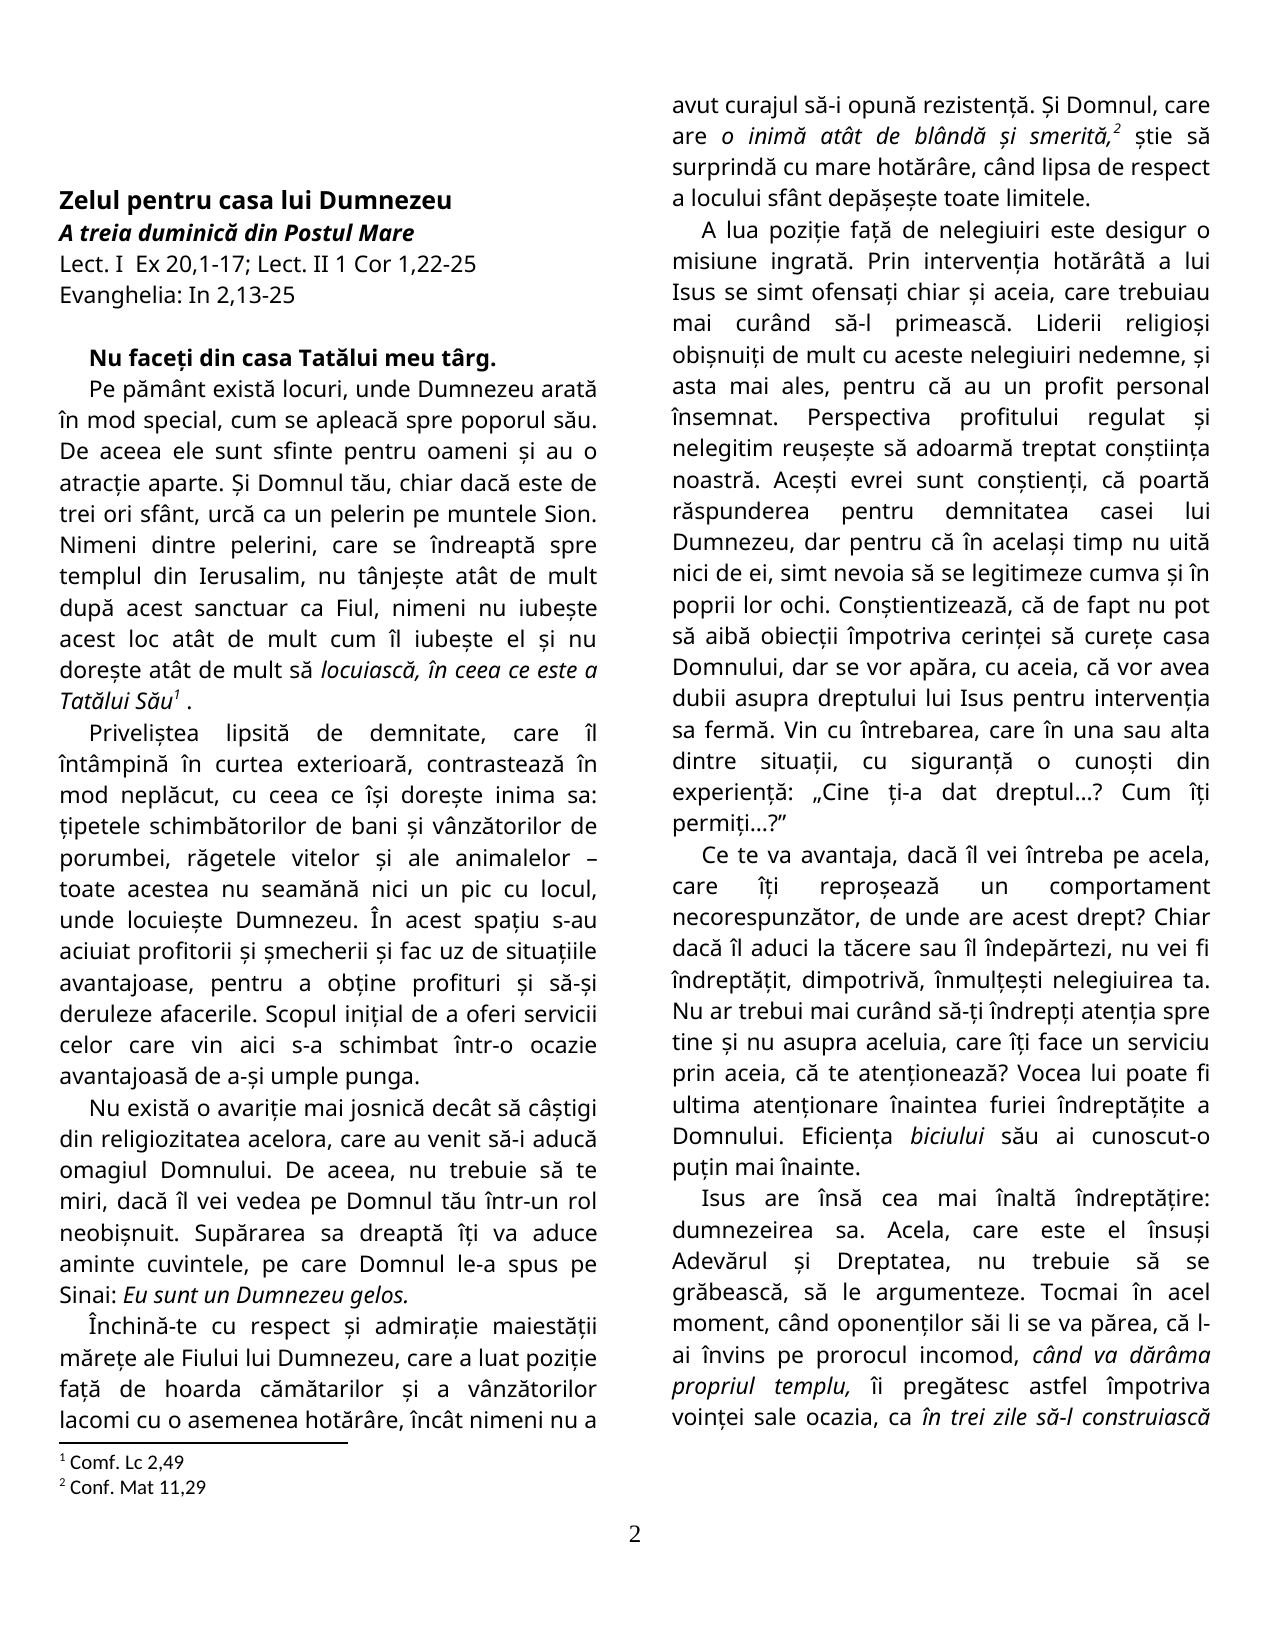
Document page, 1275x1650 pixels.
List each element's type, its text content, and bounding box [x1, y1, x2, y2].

text A lua poziție față de nelegiuiri este desigur o misiune ingrată. Prin intervenția hotărâtă a lui Isus se simt ofensați chiar și aceia, care trebuiau mai curând să-l primească. Liderii religioși obișnuiți de mult cu aceste nelegiuiri nedemne, și asta mai ales, pentru că au un profit personal însemnat. Perspectiva profitului regulat și nelegitim reușește să adoarmă treptat conștiința noastră. Acești evrei sunt conștienți, că poartă răspunderea pentru demnitatea casei lui Dumnezeu, dar pentru că în același timp nu uită nici de ei, simt nevoia să se legitimeze cumva și în poprii lor ochi. Conștientizează, că de fapt nu pot să aibă obiecții împotriva cerinței să curețe casa Domnului, dar se vor apăra, cu aceia, că vor avea dubii asupra dreptului lui Isus pentru intervenția sa fermă. Vin cu întrebarea, care în una sau alta dintre situații, cu siguranță o cunoști din experiență: „Cine ți-a dat dreptul…? Cum îți permiți…?” [672, 214, 1211, 839]
text Pe pământ există locuri, unde Dumnezeu arată în mod special, cum se apleacă spre poporul său. De aceea ele sunt sfinte pentru oameni și au o atracție aparte. Și Domnul tău, chiar dacă este de trei ori sfânt, urcă ca un pelerin pe muntele Sion. Nimeni dintre pelerini, care se îndreaptă spre templul din Ierusalim, nu tânjește atât de mult după acest sanctuar ca Fiul, nimeni nu iubește acest loc atât de mult cum îl iubește el și nu dorește atât de mult să locuiască, în ceea ce este a Tatălui Său . [59, 373, 598, 716]
text A treia duminică din Postul Mare [59, 216, 598, 248]
text Închină-te cu respect și admirație maiestății mărețe ale Fiului lui Dumnezeu, care a luat poziție față de hoarda cămătarilor și a vânzătorilor lacomi cu o asemenea hotărâre, încât nimeni nu a avut curajul să-i opună rezistență. Și Domnul, care are o inimă atât de blândă și smerită, știe să surprindă cu mare hotărâre, când lipsa de respect a locului sfânt depășește toate limitele. [59, 1310, 598, 1435]
text Priveliștea lipsită de demnitate, care îl întâmpină în curtea exterioară, contrastează în mod neplăcut, cu ceea ce își dorește inima sa: țipetele schimbătorilor de bani și vânzătorilor de porumbei, răgetele vitelor și ale animalelor – toate acestea nu seamănă nici un pic cu locul, unde locuiește Dumnezeu. În acest spațiu s-au aciuiat profitorii și șmecherii și fac uz de situațiile avantajoase, pentru a obține profituri și să-și deruleze afacerile. Scopul inițial de a oferi servicii celor care vin aici s-a schimbat într-o ocazie avantajoasă de a-și umple punga. [59, 716, 598, 1091]
text Închină-te cu respect și admirație maiestății mărețe ale Fiului lui Dumnezeu, care a luat poziție față de hoarda cămătarilor și a vânzătorilor lacomi cu o asemenea hotărâre, încât nimeni nu a avut curajul să-i opună rezistență. Și Domnul, care are o inimă atât de blândă și smerită, știe să surprindă cu mare hotărâre, când lipsa de respect a locului sfânt depășește toate limitele. [672, 89, 1211, 214]
text Lect. I Ex 20,1-17; Lect. II 1 Cor 1,22-25 [59, 248, 598, 279]
text Zelul pentru casa lui Dumnezeu [59, 182, 598, 216]
text Ce te va avantaja, dacă îl vei întreba pe acela, care îți reproșează un comportament necorespunzător, de unde are acest drept? Chiar dacă îl aduci la tăcere sau îl îndepărtezi, nu vei fi îndreptățit, dimpotrivă, înmulțești nelegiuirea ta. Nu ar trebui mai curând să-ți îndrepți atenția spre tine și nu asupra aceluia, care îți face un serviciu prin aceia, că te atenționează? Vocea lui poate fi ultima atenționare înaintea furiei îndreptățite a Domnului. Eficiența biciului său ai cunoscut-o puțin mai înainte. [672, 839, 1211, 1182]
text Nu există o avariție mai josnică decât să câștigi din religiozitatea acelora, care au venit să-i aducă omagiul Domnului. De aceea, nu trebuie să te miri, dacă îl vei vedea pe Domnul tău într-un rol neobișnuit. Supărarea sa dreaptă îți va aduce aminte cuvintele, pe care Domnul le-a spus pe Sinai: Eu sunt un Dumnezeu gelos. [59, 1091, 598, 1310]
text Evanghelia: In 2,13-25 [59, 279, 598, 310]
text Nu faceți din casa Tatălui meu târg. [59, 341, 598, 373]
